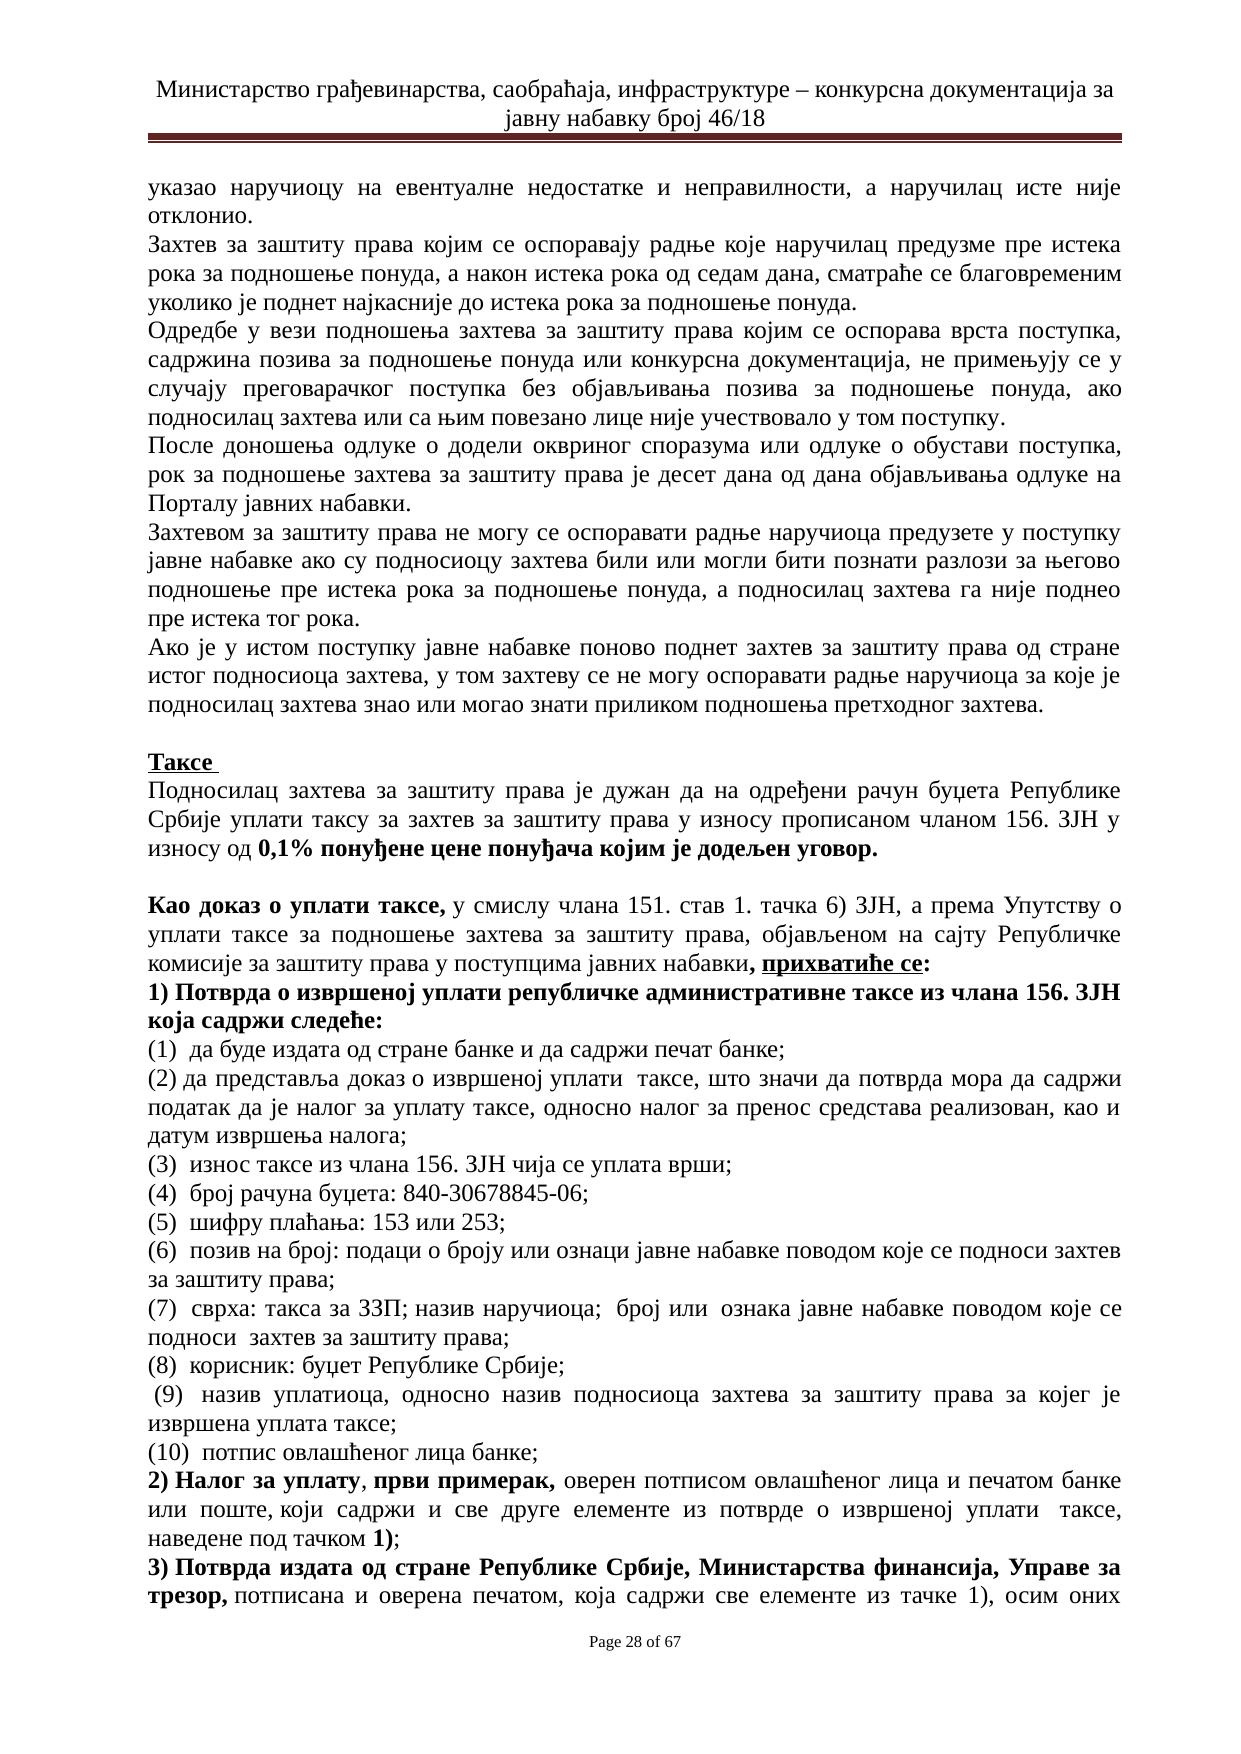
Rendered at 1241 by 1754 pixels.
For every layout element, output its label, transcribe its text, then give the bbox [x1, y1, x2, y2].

text Таксе [148, 747, 1122, 775]
text (1) да буде издата од стране банке и да садржи печат банке; [148, 1034, 1122, 1063]
text (3) износ таксе из члана 156. ЗЈН чија се уплата врши; [148, 1149, 1122, 1178]
text 2) Налог за уплату, први примерак, оверен потписом овлашћеног лица и печатом банке или поште, који садржи и све друге елементе из потврде о извршеној уплати таксе, наведене под тачком 1); [148, 1465, 1122, 1552]
text (6) позив на број: подаци о броју или ознаци јавне набавке поводом које се подноси захтев за заштиту права; [148, 1235, 1122, 1293]
text Захтевом за заштиту права не могу се оспоравати радње наручиоца предузете у поступку јавне набавке ако су подносиоцу захтева били или могли бити познати разлози за његово подношење пре истека рока за подношење понуда, а подносилац захтева га није поднео пре истека тог рока. [148, 517, 1122, 632]
text Ако је у истом поступку јавне набавке поново поднет захтев за заштиту права од стране истог подносиоца захтева, у том захтеву се не могу оспоравати радње наручиоца за које је подносилац захтева знао или могао знати приликом подношења претходног захтева. [148, 632, 1122, 718]
text (2) да представља доказ о извршеној уплати таксе, што значи да потврда мора да садржи податак да је налог за уплату таксе, односно налог за пренос средстава реализован, као и датум извршења налога; [148, 1063, 1122, 1149]
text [148, 1552, 1122, 1609]
text (8) корисник: буџет Републике Србије; [148, 1350, 1122, 1379]
text Захтев за заштиту права којим се оспоравају радње које наручилац предузме пре истека рока за подношење понуда, а након истека рока од седам дана, сматраће се благовременим уколико је поднет најкасније до истека рока за подношење понуда. [148, 229, 1122, 315]
text (4) број рачуна буџета: 840-30678845-06; [148, 1178, 1122, 1207]
text Као доказ о уплати таксе, у смислу члана 151. став 1. тачка 6) ЗЈН, a према Упутству о уплати таксе за подношење захтева за заштиту права, објављеном на сајту Републичке комисије за заштиту права у поступцима јавних набавки, прихватиће се: [148, 890, 1122, 977]
text После доношења одлуке о додели оквриног споразума или одлуке о обустави поступка, рок за подношење захтева за заштиту права је десет дана од дана објављивања одлуке на Порталу јавних набавки. [148, 430, 1122, 517]
text (7) сврха: такса за ЗЗП; назив наручиоца; број или ознакa јавне набавке поводом које се подноси захтев за заштиту права; [148, 1293, 1122, 1350]
text 1) Потврда о извршеној уплати републичке административне таксе из члана 156. ЗЈН која садржи следеће: [148, 977, 1122, 1034]
text (10) потпис овлашћеног лица банке; [148, 1437, 1122, 1465]
text Подносилац захтева за заштиту права је дужан да на одређени рачун буџета Републике Србије уплати таксу за захтев за заштиту права у износу прописаном чланом 156. ЗЈН у износу од 0,1% понуђене цене понуђача којим је додељен уговор. [148, 775, 1122, 862]
text Одредбе у вези подношења захтева за заштиту права којим се оспорава врста поступка, садржина позива за подношење понуда или конкурсна документација, не примењују се у случају преговарачког поступка без објављивања позива за подношење понуда, ако подносилац захтева или са њим повезано лице није учествовало у том поступку. [148, 315, 1122, 430]
text (5) шифру плаћања: 153 или 253; [148, 1207, 1122, 1235]
text (9) назив уплатиоца, односно назив подносиоца захтева за заштиту права за којег је извршена уплата таксе; [148, 1379, 1122, 1437]
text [148, 172, 1122, 229]
